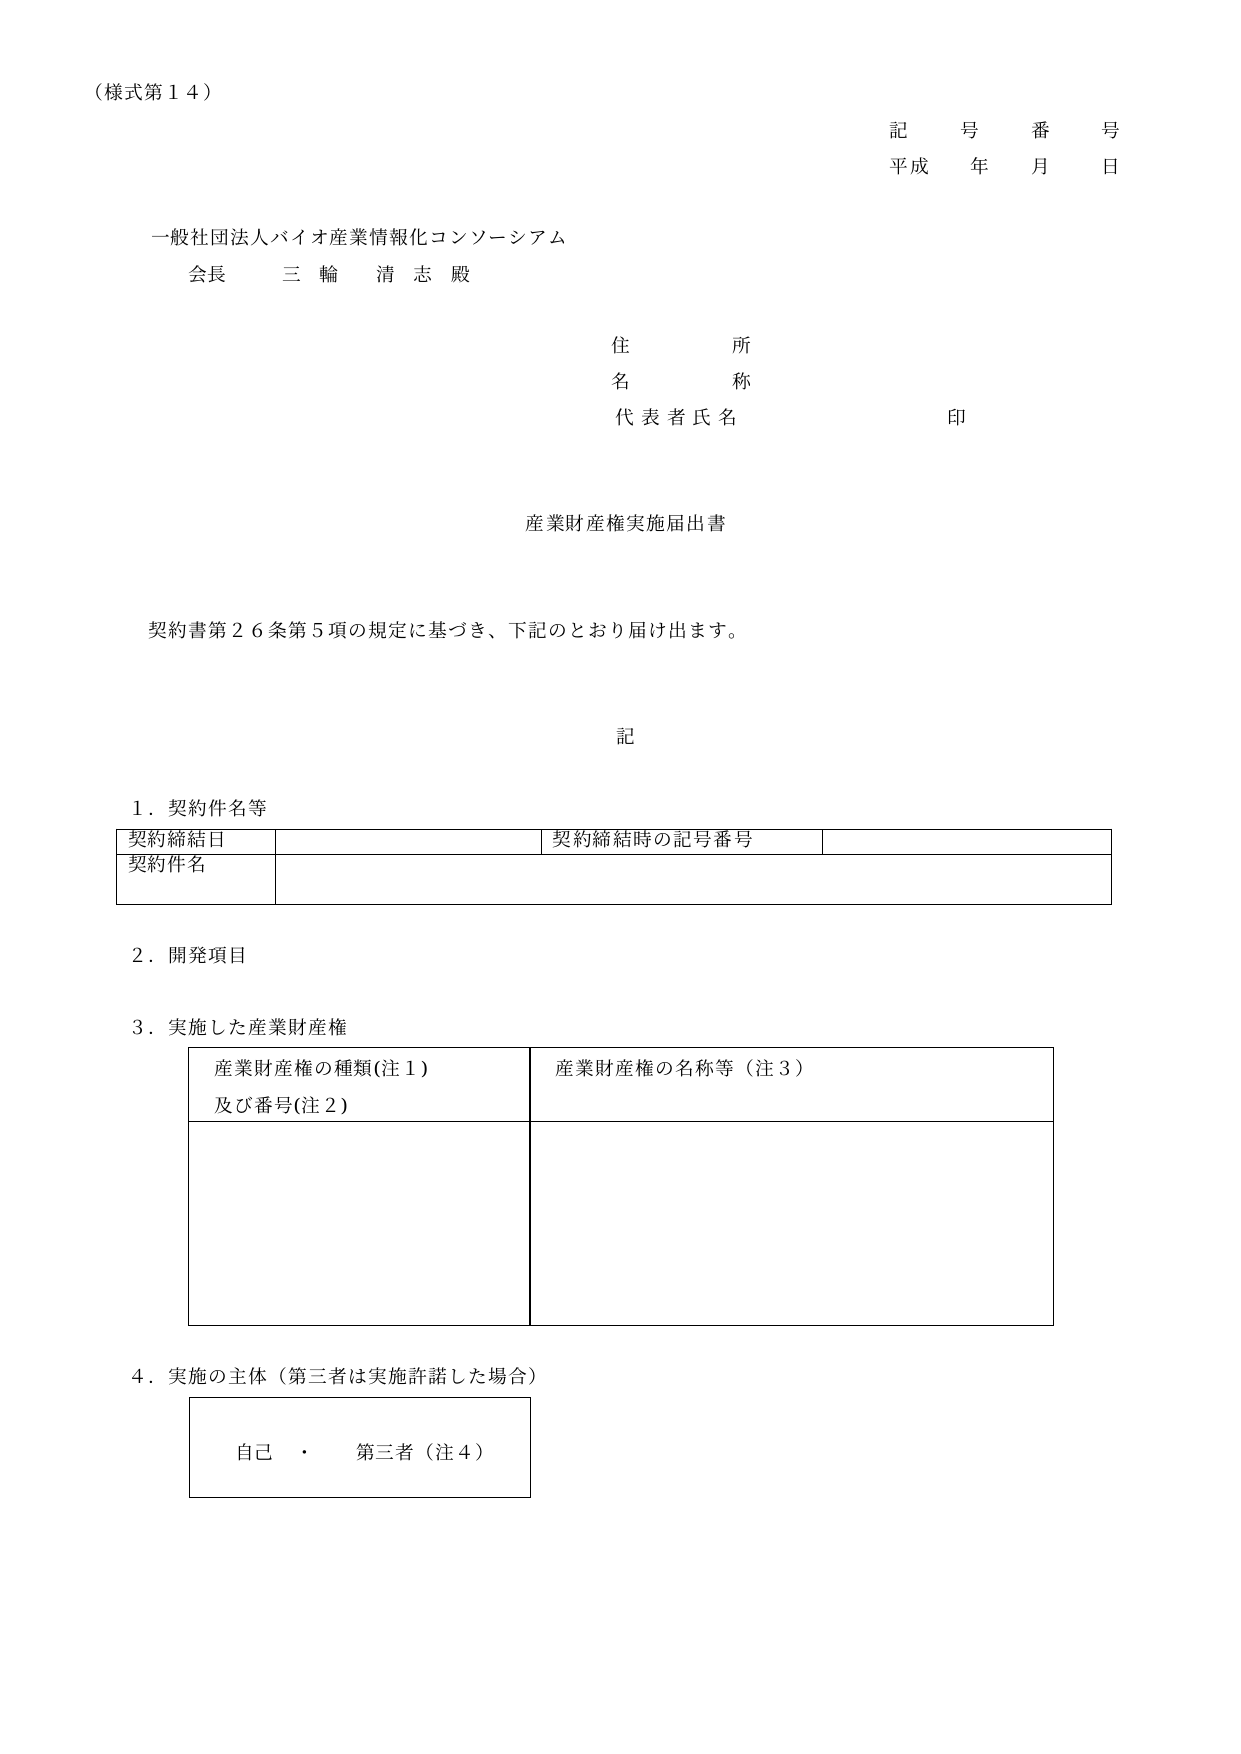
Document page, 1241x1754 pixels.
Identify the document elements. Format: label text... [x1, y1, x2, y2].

table_header 契約締結時の記号番号 [542, 830, 822, 854]
text 住 所 [228, 331, 1134, 358]
text 会長 三 輪 清 志 殿 [151, 259, 1134, 286]
text 名 称 [228, 367, 1134, 394]
table_header [276, 830, 541, 854]
table_header 産業財産権の種類(注１) 及び番号(注２) [189, 1048, 529, 1121]
text 記 [117, 722, 1134, 749]
table_cell [189, 1122, 529, 1324]
table_header [823, 830, 1111, 854]
table_cell [531, 1122, 1053, 1324]
text （様式第１４） [84, 78, 257, 105]
text 代 表 者 氏 名 印 [529, 403, 1134, 430]
table_header 産業財産権の名称等（注３） [531, 1048, 1053, 1121]
text 平成 年 月 日 [889, 152, 1134, 179]
text 契約書第２６条第５項の規定に基づき、下記のとおり届け出ます。 [149, 616, 1134, 643]
text 一般社団法人バイオ産業情報化コンソーシアム [151, 223, 1134, 250]
text １．契約件名等 [128, 794, 1134, 821]
text 記 号 番 号 [889, 116, 1134, 143]
text ２．開発項目 [128, 941, 1134, 968]
table_cell [276, 855, 1111, 903]
text ４．実施の主体（第三者は実施許諾した場合） [128, 1362, 1134, 1389]
table_cell 契約件名 [117, 855, 275, 903]
text ３．実施した産業財産権 [128, 1012, 1134, 1039]
text 産業財産権実施届出書 [117, 509, 1134, 536]
table_header 契約締結日 [117, 830, 275, 854]
